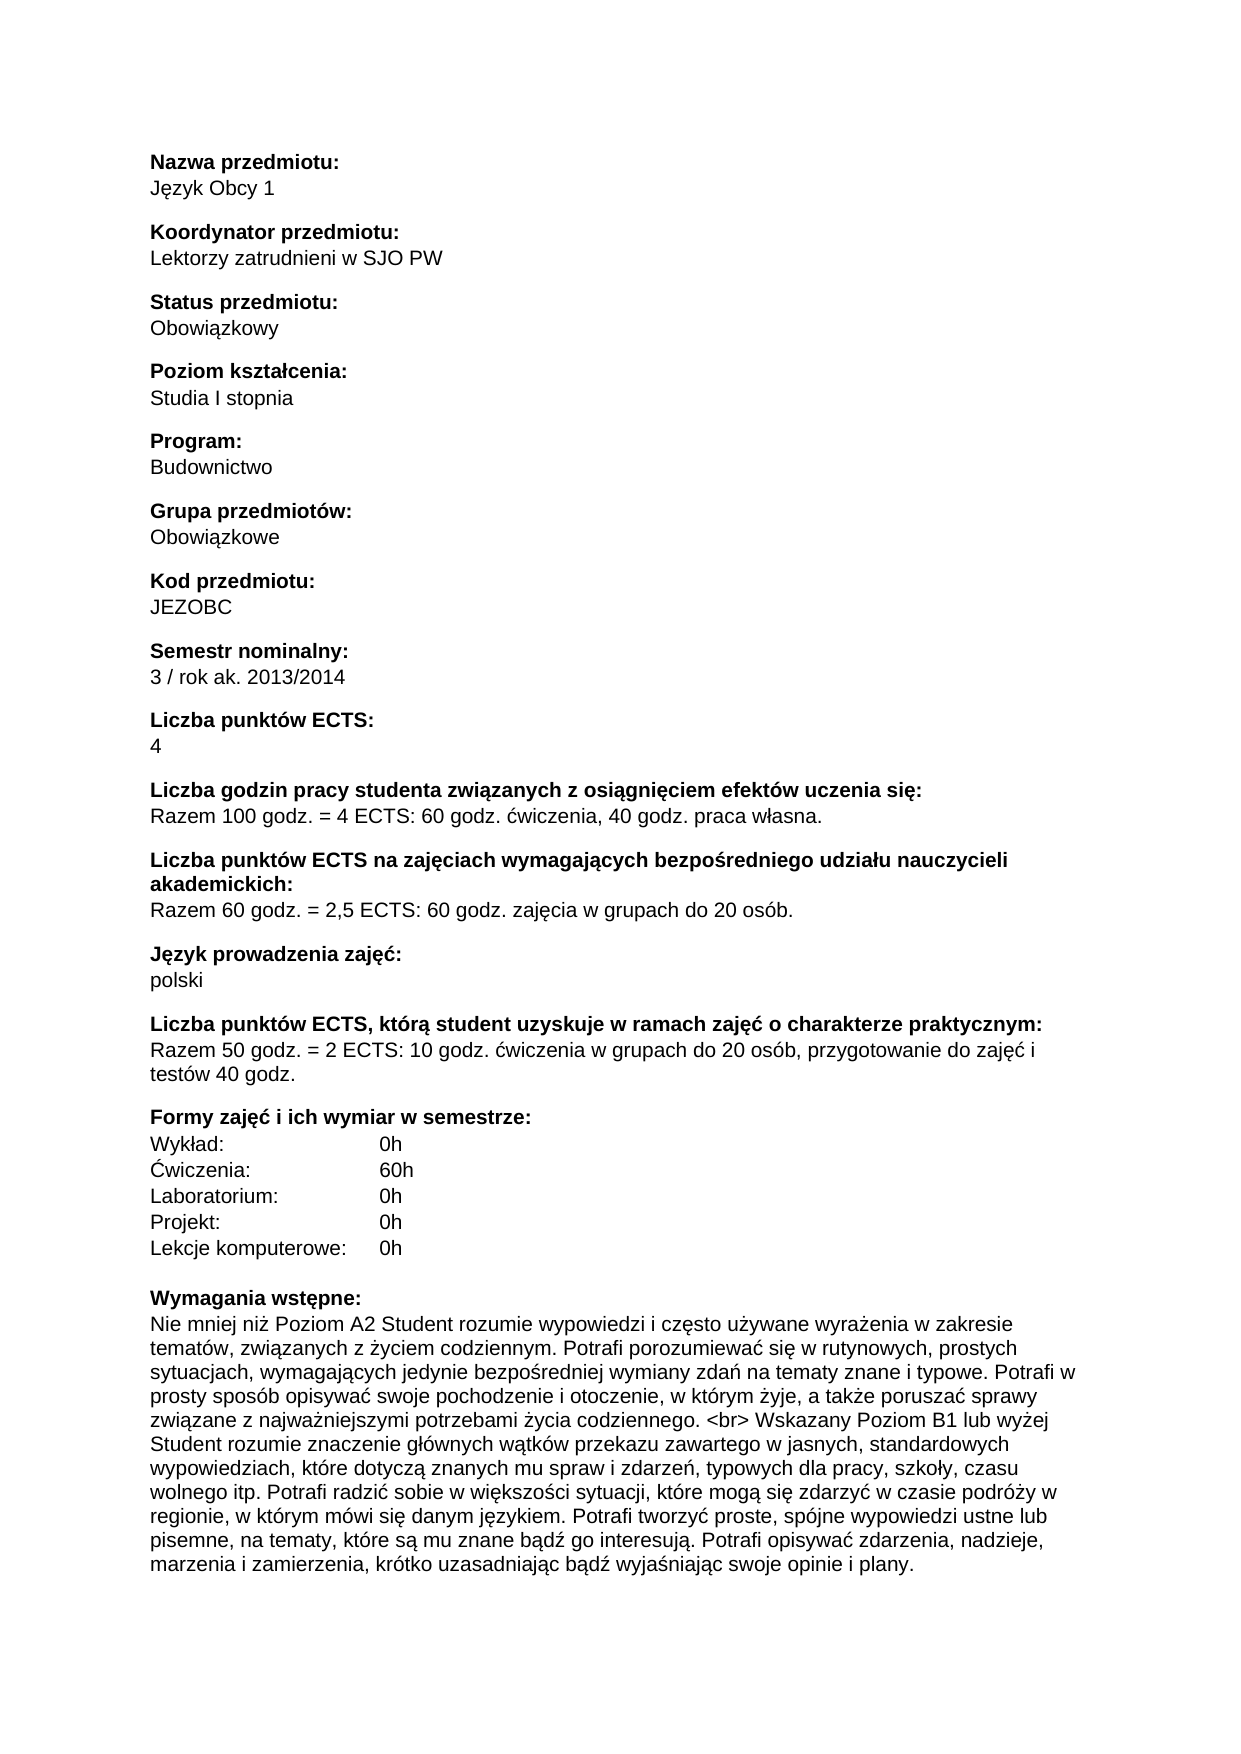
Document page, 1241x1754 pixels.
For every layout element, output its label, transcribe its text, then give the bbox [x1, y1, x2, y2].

text Nie mniej niż Poziom A2 Student rozumie wypowiedzi i często używane wyrażenia w zakresie tematów, związanych z życiem codziennym. Potrafi porozumiewać się w rutynowych, prostych sytuacjach, wymagających jedynie bezpośredniej wymiany zdań na tematy znane i typowe. Potrafi w prosty sposób opisywać swoje pochodzenie i otoczenie, w którym żyje, a także poruszać sprawy związane z najważniejszymi potrzebami życia codziennego. <br> Wskazany Poziom B1 lub wyżej Student rozumie znaczenie głównych wątków przekazu zawartego w jasnych, standardowych wypowiedziach, które dotyczą znanych mu spraw i zdarzeń, typowych dla pracy, szkoły, czasu wolnego itp. Potrafi radzić sobie w większości sytuacji, które mogą się zdarzyć w czasie podróży w regionie, w którym mówi się danym językiem. Potrafi tworzyć proste, spójne wypowiedzi ustne lub pisemne, na tematy, które są mu znane bądź go interesują. Potrafi opisywać zdarzenia, nadzieje, marzenia i zamierzenia, krótko uzasadniając bądź wyjaśniając swoje opinie i plany. [150, 1312, 1090, 1576]
text Semestr nominalny: [150, 638, 1090, 662]
table_cell 0h [369, 1208, 597, 1234]
table_cell Projekt: [140, 1210, 367, 1234]
text Liczba godzin pracy studenta związanych z osiągnięciem efektów uczenia się: [150, 778, 1090, 802]
table_cell Lekcje komputerowe: [140, 1236, 367, 1260]
text Język Obcy 1 [150, 176, 1090, 200]
table_cell Laboratorium: [140, 1184, 367, 1208]
text Razem 60 godz. = 2,5 ECTS: 60 godz. zajęcia w grupach do 20 osób. [150, 898, 1090, 922]
text 4 [150, 734, 1090, 758]
text Liczba punktów ECTS, którą student uzyskuje w ramach zajęć o charakterze praktycznym: [150, 1011, 1090, 1035]
text Razem 50 godz. = 2 ECTS: 10 godz. ćwiczenia w grupach do 20 osób, przygotowanie do zajęć i testów 40 godz. [150, 1037, 1090, 1085]
text Studia I stopnia [150, 385, 1090, 409]
table_cell 60h [369, 1156, 597, 1182]
text Liczba punktów ECTS na zajęciach wymagających bezpośredniego udziału nauczycieli akademickich: [150, 848, 1090, 896]
text Liczba punktów ECTS: [150, 708, 1090, 732]
text Obowiązkowy [150, 316, 1090, 339]
text polski [150, 968, 1090, 992]
table_header Wykład: [140, 1132, 367, 1156]
text JEZOBC [150, 595, 1090, 619]
text Język prowadzenia zajęć: [150, 942, 1090, 966]
table_cell 0h [369, 1182, 597, 1208]
text Status przedmiotu: [150, 289, 1090, 313]
text Obowiązkowe [150, 525, 1090, 549]
text Nazwa przedmiotu: [150, 150, 1090, 174]
text Program: [150, 429, 1090, 453]
text Poziom kształcenia: [150, 359, 1090, 383]
table_cell Ćwiczenia: [140, 1158, 367, 1182]
text Wymagania wstępne: [150, 1286, 1090, 1310]
text Razem 100 godz. = 4 ECTS: 60 godz. ćwiczenia, 40 godz. praca własna. [150, 804, 1090, 828]
text Kod przedmiotu: [150, 569, 1090, 593]
text Budownictwo [150, 455, 1090, 479]
text Grupa przedmiotów: [150, 499, 1090, 523]
table_header 0h [369, 1132, 597, 1156]
text Formy zajęć i ich wymiar w semestrze: [150, 1105, 1090, 1129]
text Koordynator przedmiotu: [150, 220, 1090, 244]
text Lektorzy zatrudnieni w SJO PW [150, 246, 1090, 270]
table_cell 0h [369, 1234, 597, 1260]
text 3 / rok ak. 2013/2014 [150, 664, 1090, 688]
